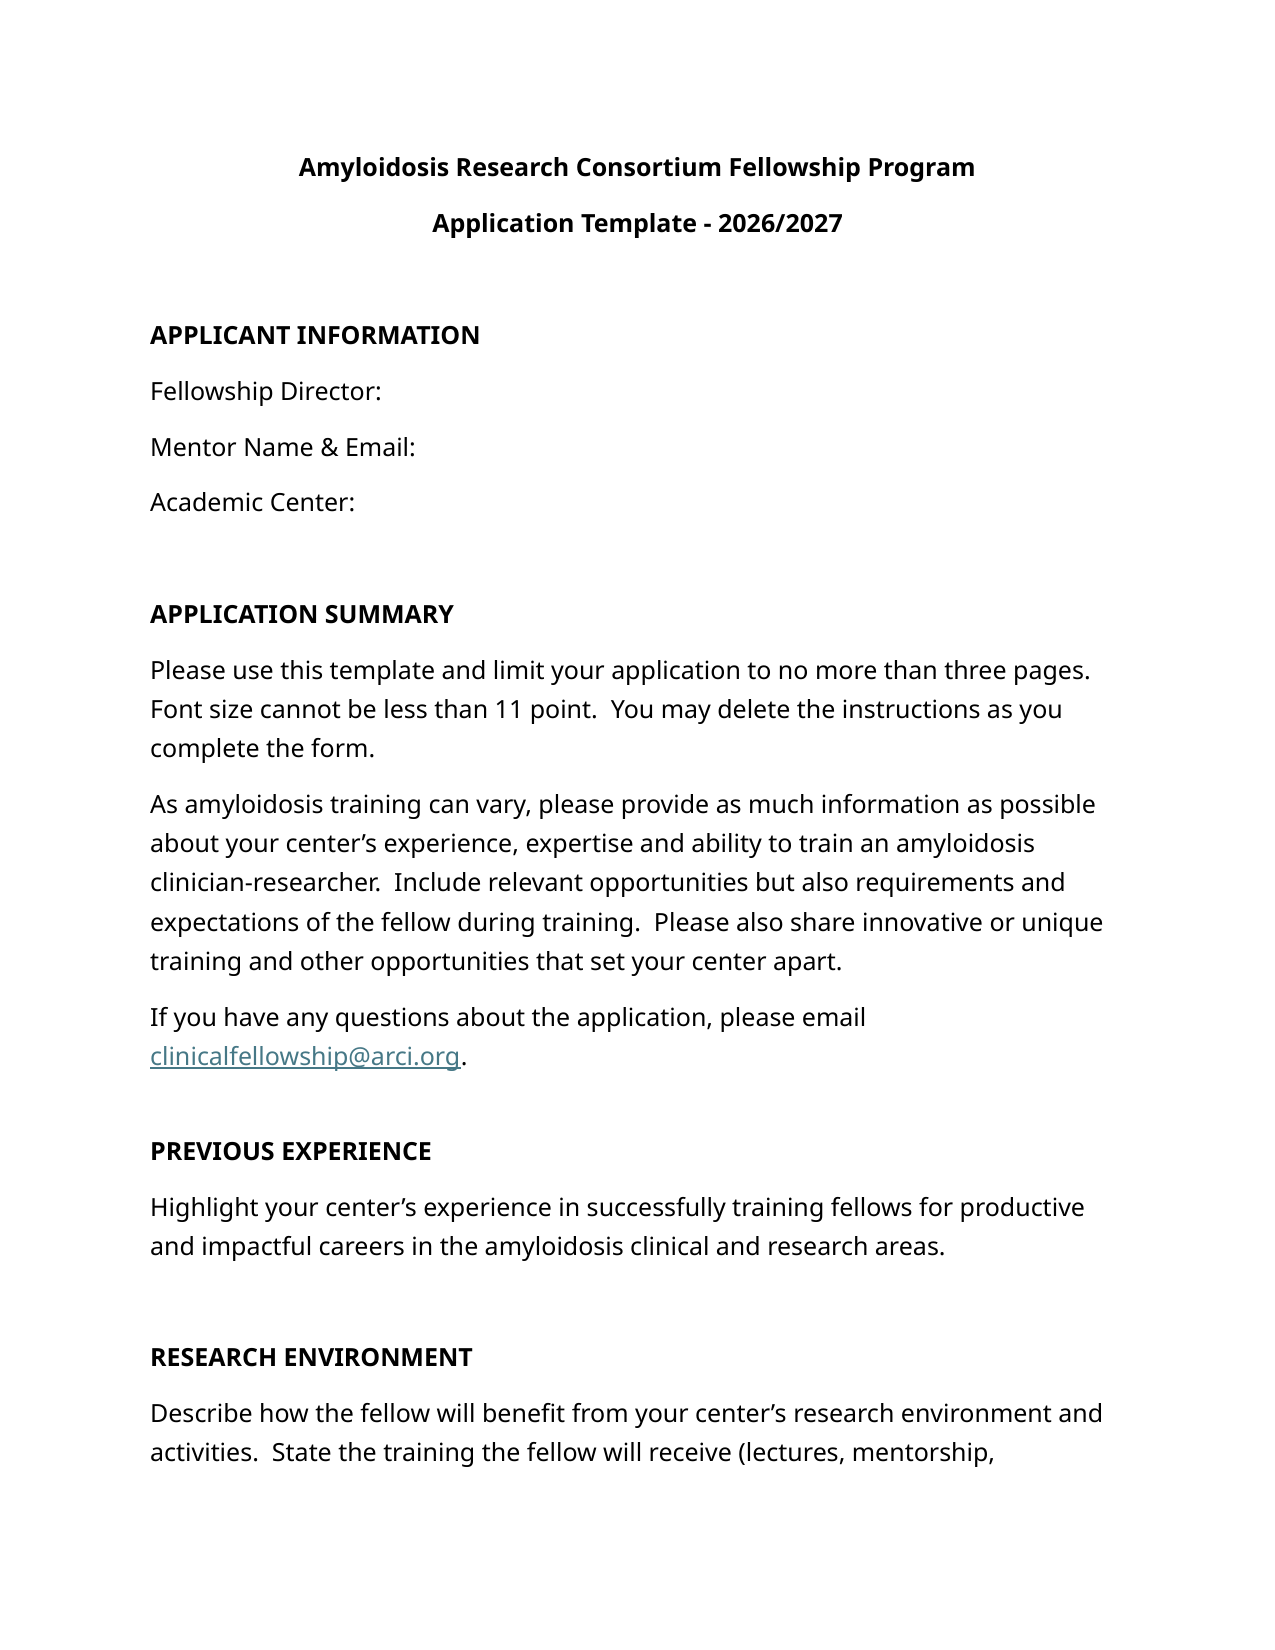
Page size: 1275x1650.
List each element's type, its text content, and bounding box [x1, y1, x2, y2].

text If you have any questions about the application, please email clinicalfellowship@arci.org. [150, 999, 1125, 1072]
text Please use this template and limit your application to no more than three pages. Font size cannot be less than 11 point. You may delete the instructions as you complete the form. [150, 652, 1125, 765]
text PREVIOUS EXPERIENCE [150, 1094, 1125, 1167]
text Fellowship Director: [150, 373, 1125, 407]
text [150, 1396, 1125, 1469]
text Application Template - 2026/2027 [150, 206, 1125, 240]
text APPLICANT INFORMATION [150, 317, 1125, 352]
text Highlight your center’s experience in successfully training fellows for productive and impactful careers in the amyloidosis clinical and research areas. [150, 1189, 1125, 1262]
text APPLICATION SUMMARY [150, 597, 1125, 631]
text Amyloidosis Research Consortium Fellowship Program [150, 150, 1125, 184]
text Mentor Name & Email: [150, 429, 1125, 463]
text As amyloidosis training can vary, please provide as much information as possible about your center’s experience, expertise and ability to train an amyloidosis clinician-researcher. Include relevant opportunities but also requirements and expectations of the fellow during training. Please also share innovative or unique training and other opportunities that set your center apart. [150, 787, 1125, 977]
text RESEARCH ENVIRONMENT [150, 1340, 1125, 1374]
text Academic Center: [150, 485, 1125, 519]
